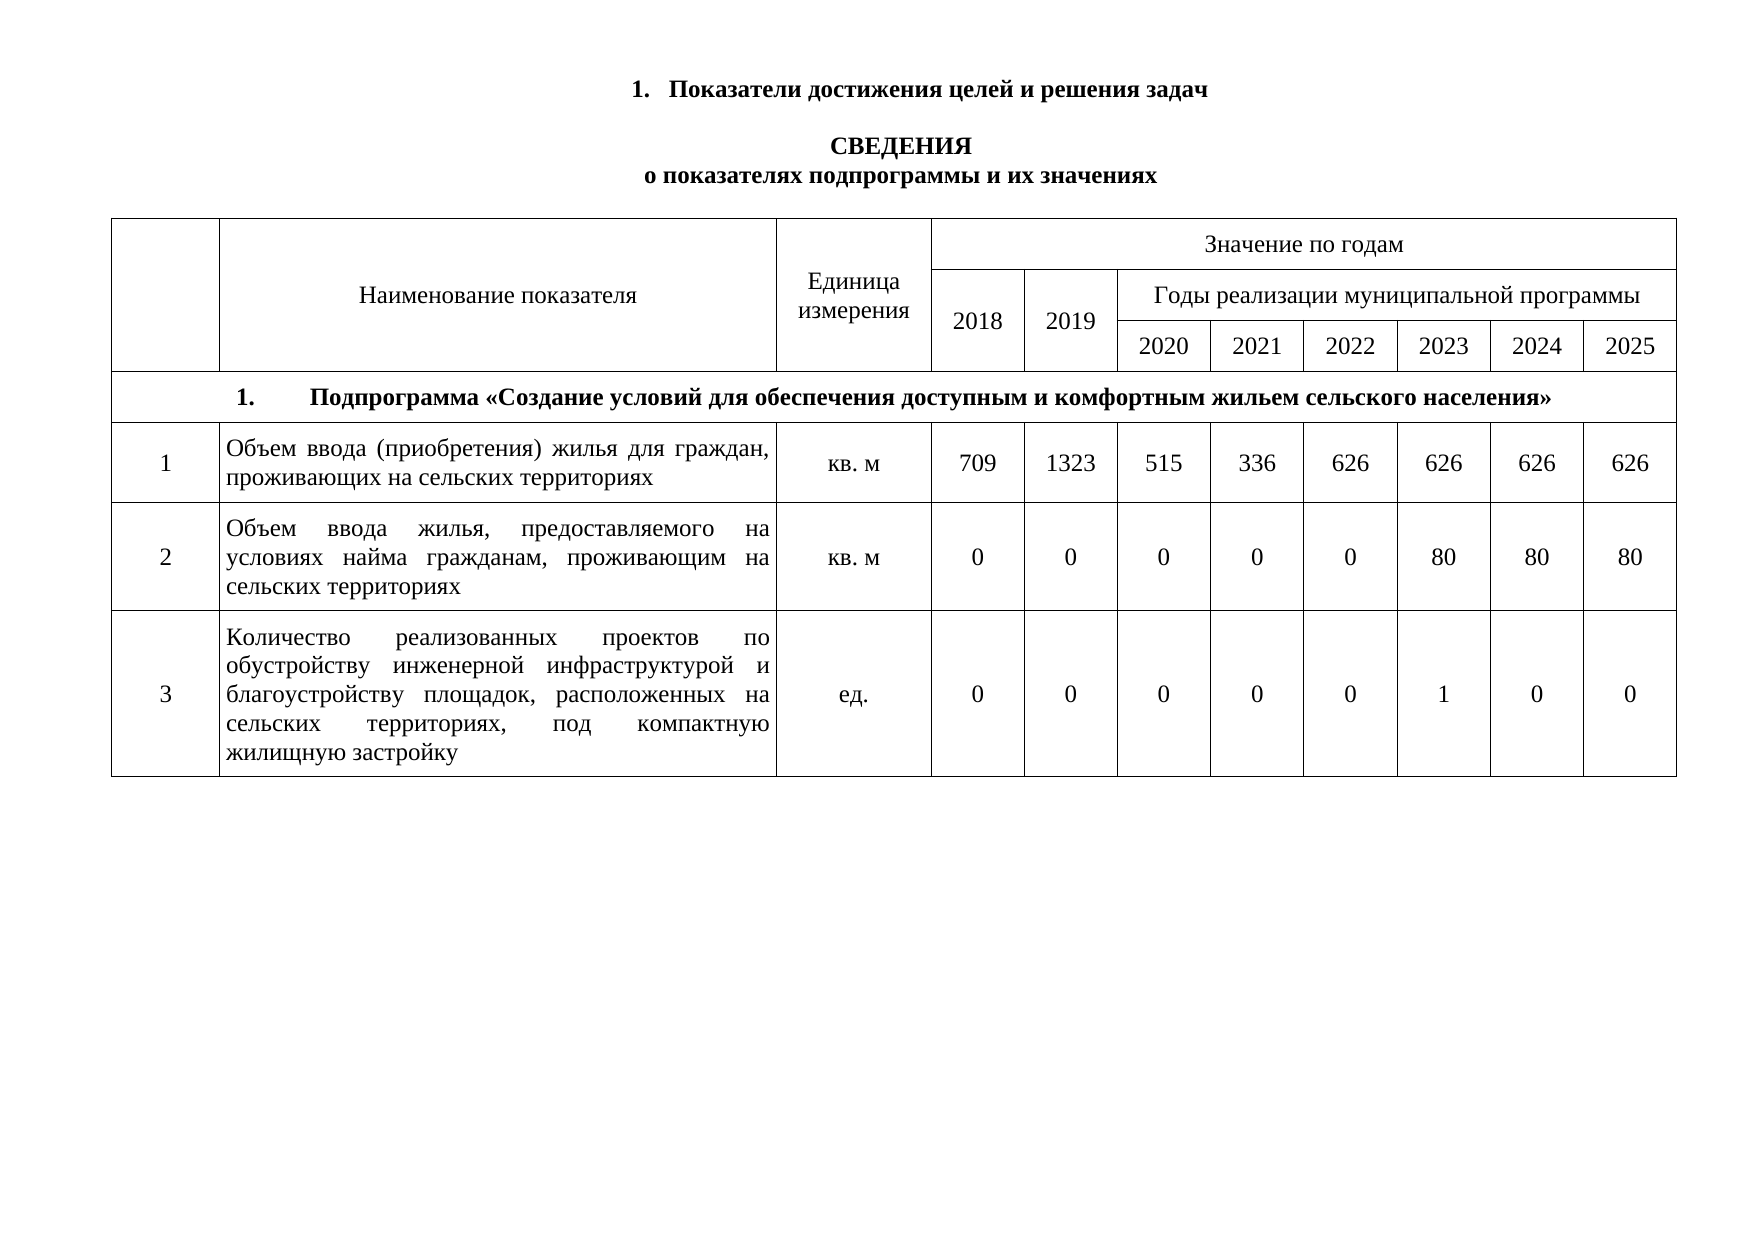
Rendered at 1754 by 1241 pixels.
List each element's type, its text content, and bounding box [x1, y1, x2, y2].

text СВЕДЕНИЯ [118, 131, 1683, 160]
table_cell 0 [1118, 611, 1210, 776]
table_cell 0 [1491, 611, 1583, 776]
table_cell 0 [1304, 611, 1397, 776]
table_cell 0 [1118, 503, 1210, 610]
table_cell 80 [1398, 503, 1490, 610]
table_cell 1323 [1025, 423, 1117, 502]
table_cell Количество реализованных проектов по обустройству инженерной инфраструктурой и благоустройству площадок, расположенных на сельских территориях, под компактную жилищную застройку [220, 611, 776, 776]
table_cell 0 [1211, 611, 1303, 776]
table_cell 0 [1025, 611, 1117, 776]
table_cell кв. м [777, 423, 931, 502]
table_cell Годы реализации муниципальной программы [1118, 270, 1676, 320]
table_cell кв. м [777, 503, 931, 610]
table_cell ед. [777, 611, 931, 776]
table_cell 2024 [1491, 321, 1583, 371]
table_cell Объем ввода (приобретения) жилья для граждан, проживающих на сельских территориях [220, 423, 776, 502]
table_cell 1 [1398, 611, 1490, 776]
table_cell 515 [1118, 423, 1210, 502]
table_cell 0 [1211, 503, 1303, 610]
table_cell 2020 [1118, 321, 1210, 371]
table_cell 2018 [932, 270, 1024, 371]
table_cell 0 [932, 503, 1024, 610]
table_cell 2019 [1025, 270, 1117, 371]
table_header Наименование показателя [220, 219, 776, 371]
table_cell 336 [1211, 423, 1303, 502]
table_cell 626 [1304, 423, 1397, 502]
table_cell 2021 [1211, 321, 1303, 371]
table_cell 3 [112, 611, 219, 776]
table_cell 1 [112, 423, 219, 502]
table_cell 626 [1584, 423, 1676, 502]
table_cell 80 [1584, 503, 1676, 610]
list Показатели достижения целей и решения задач [156, 74, 1683, 103]
table_cell 626 [1491, 423, 1583, 502]
table_cell 0 [932, 611, 1024, 776]
table_cell Объем ввода жилья, предоставляемого на условиях найма гражданам, проживающим на сельских территориях [220, 503, 776, 610]
table_cell 2022 [1304, 321, 1397, 371]
table_header [112, 219, 219, 371]
table_cell 0 [1304, 503, 1397, 610]
table_cell 2025 [1584, 321, 1676, 371]
table_cell 2023 [1398, 321, 1490, 371]
table_cell 626 [1398, 423, 1490, 502]
table_cell 0 [1584, 611, 1676, 776]
table_header Значение по годам [932, 219, 1676, 269]
table_cell Подпрограмма «Создание условий для обеспечения доступным и комфортным жильем сельского населения» [112, 372, 1676, 422]
table_cell 0 [1025, 503, 1117, 610]
table_cell 80 [1491, 503, 1583, 610]
table_cell 709 [932, 423, 1024, 502]
text о показателях подпрограммы и их значениях [118, 160, 1683, 189]
table_cell 2 [112, 503, 219, 610]
table_header Единица измерения [777, 219, 931, 371]
